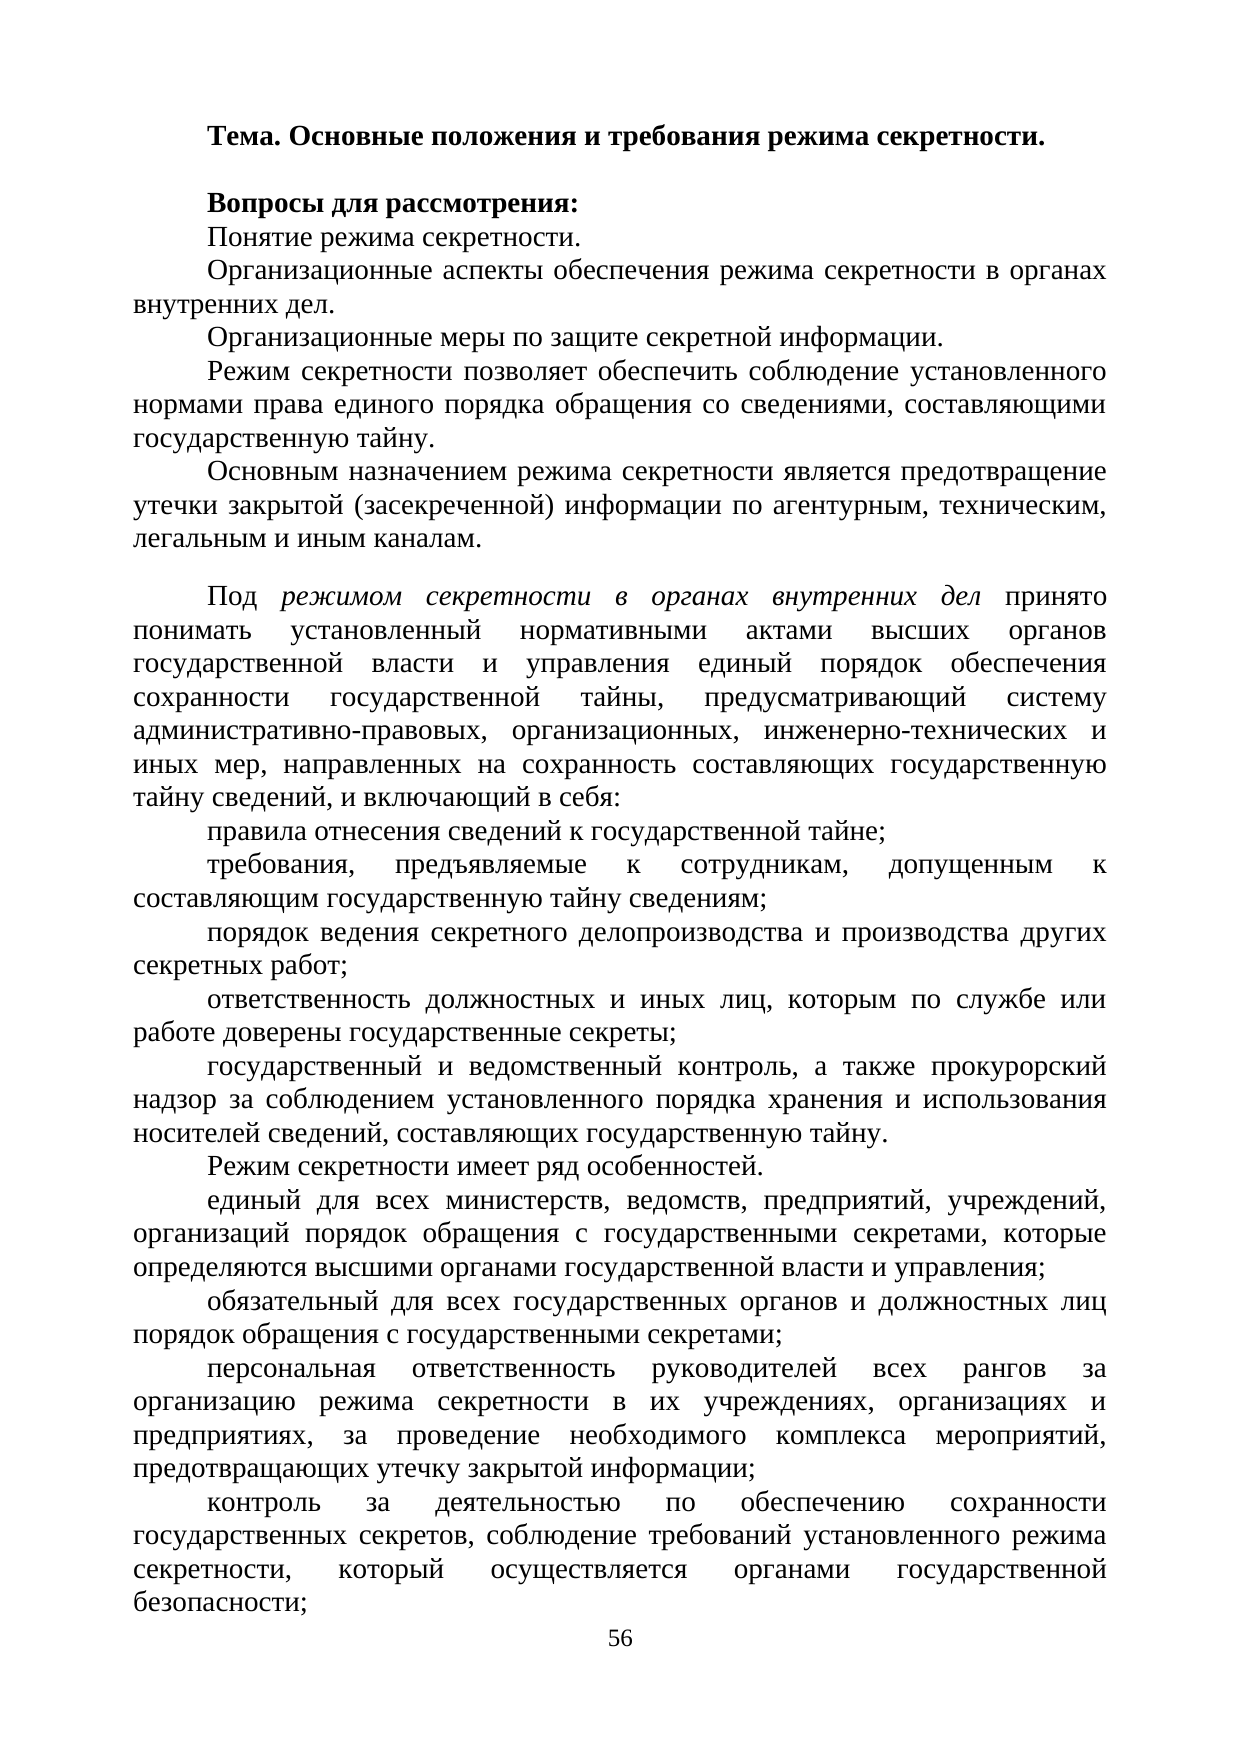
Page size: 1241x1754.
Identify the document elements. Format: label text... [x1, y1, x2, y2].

text порядок ведения секретного делопроизводства и производства других секретных работ; [133, 914, 1107, 981]
text Организационные аспекты обеспечения режима секретности в органах внутренних дел. [133, 252, 1107, 319]
text Основным назначением режима секретности является предотвращение утечки закрытой (засекреченной) информации по агентурным, техническим, легальным и иным каналам. [133, 453, 1107, 554]
text Тема. Основные положения и требования режима секретности. [133, 118, 1107, 152]
text ответственность должностных и иных лиц, которым по службе или работе доверены государственные секреты; [133, 981, 1107, 1048]
text Понятие режима секретности. [133, 219, 1107, 252]
text Вопросы для рассмотрения: [133, 185, 1107, 219]
text государственный и ведомственный контроль, а также прокурорский надзор за соблюдением установленного порядка хранения и использования носителей сведений, составляющих государственную тайну. [133, 1048, 1107, 1148]
text Под режимом секретности в органах внутренних дел принято понимать установленный нормативными актами высших органов государственной власти и управления единый порядок обеспечения сохранности государственной тайны, предусматривающий систему административно-правовых, организационных, инженерно-технических и иных мер, направленных на сохранность составляющих государственную тайну сведений, и включающий в себя: [133, 578, 1107, 813]
text персональная ответственность руководителей всех рангов за организацию режима секретности в их учреждениях, организациях и предприятиях, за проведение необходимого комплекса мероприятий, предотвращающих утечку закрытой информации; [133, 1350, 1107, 1484]
text обязательный для всех государственных органов и должностных лиц порядок обращения с государственными секретами; [133, 1283, 1107, 1350]
text Организационные меры по защите секретной информации. [133, 319, 1107, 353]
text Режим секретности позволяет обеспечить соблюдение установленного нормами права единого порядка обращения со сведениями, составляющими государственную тайну. [133, 353, 1107, 453]
text правила отнесения сведений к государственной тайне; [133, 813, 1107, 847]
text контроль за деятельностью по обеспечению сохранности государственных секретов, соблюдение требований установленного режима секретности, который осуществляется органами государственной безопасности; [133, 1484, 1107, 1618]
text Режим секретности имеет ряд особенностей. [133, 1148, 1107, 1182]
text требования, предъявляемые к сотрудникам, допущенным к составляющим государственную тайну сведениям; [133, 847, 1107, 914]
text единый для всех министерств, ведомств, предприятий, учреждений, организаций порядок обращения с государственными секретами, которые определяются высшими органами государственной власти и управления; [133, 1182, 1107, 1283]
